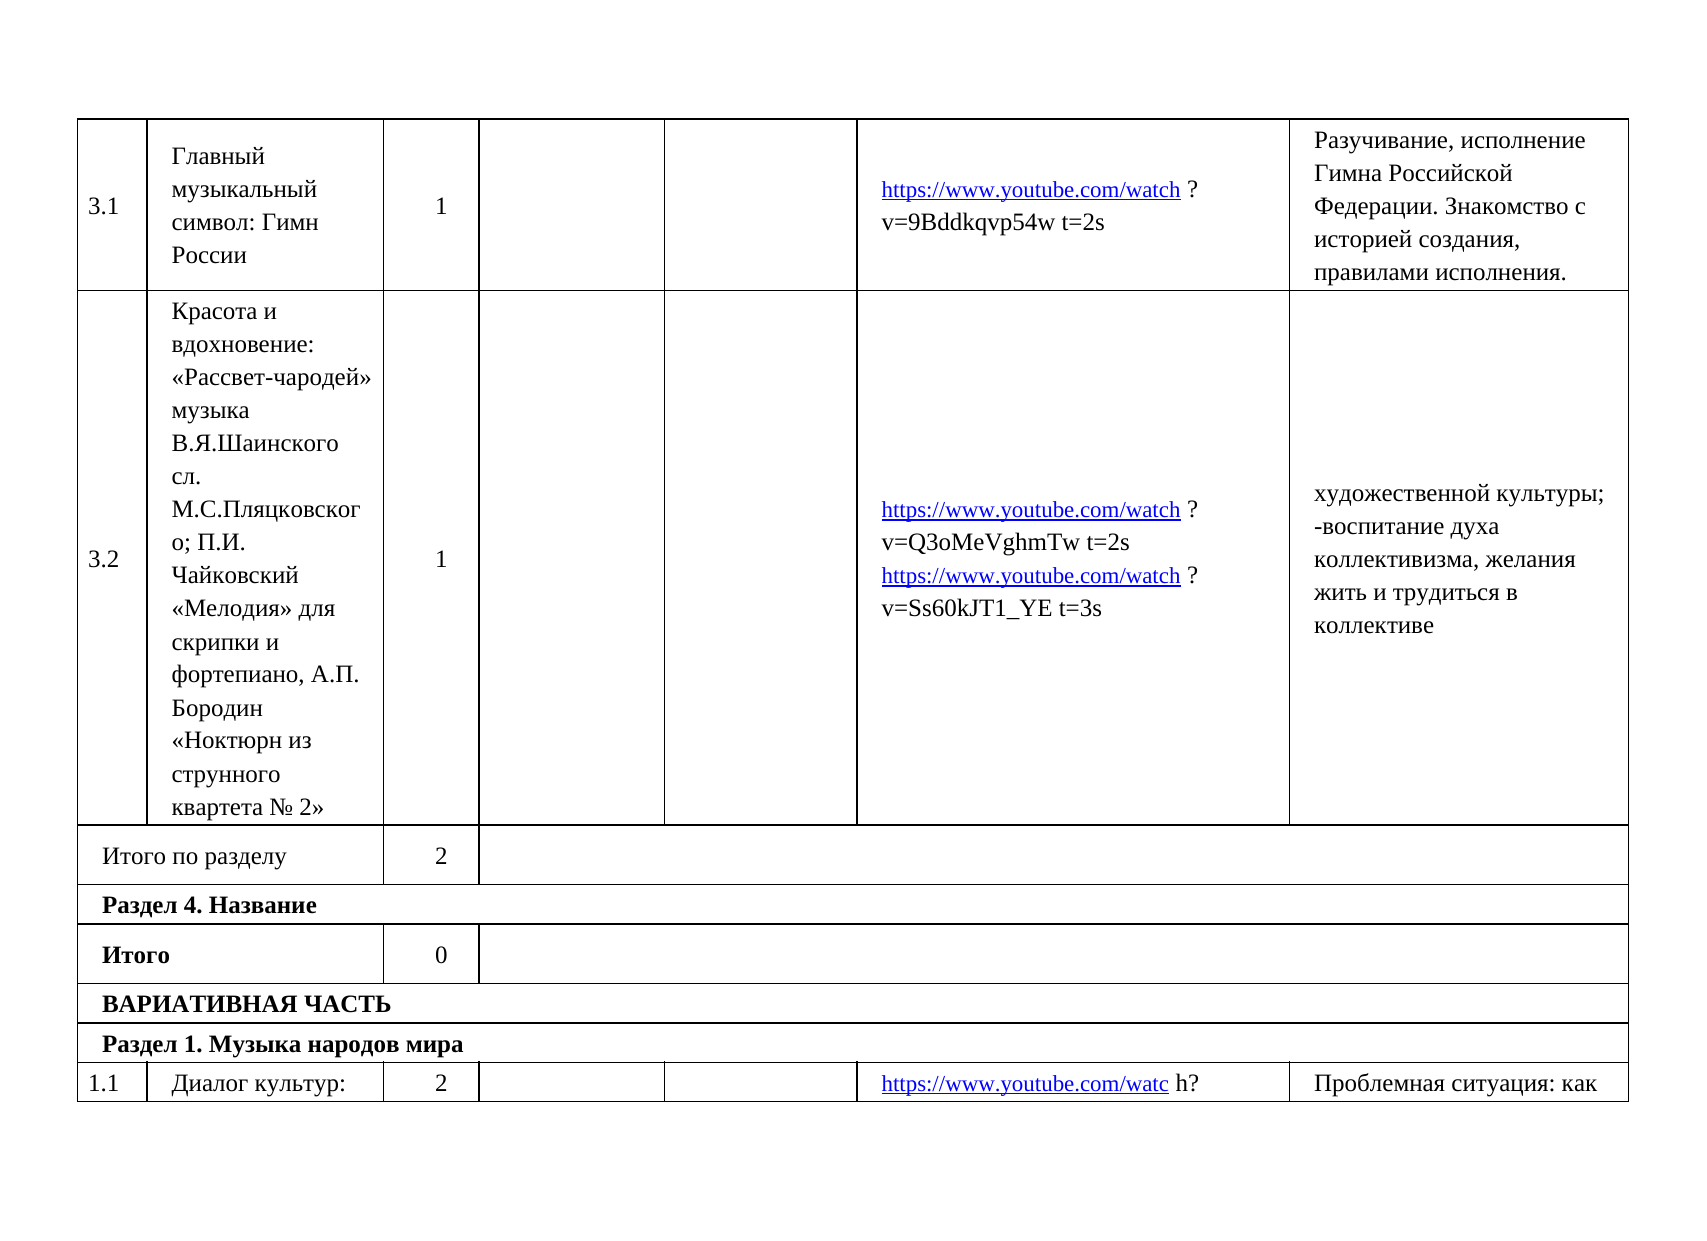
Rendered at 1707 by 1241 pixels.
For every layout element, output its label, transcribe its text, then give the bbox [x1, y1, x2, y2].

table_cell ВАРИАТИВНАЯ ЧАСТЬ [78, 984, 1628, 1022]
table_cell 0 [384, 925, 478, 983]
table_cell [480, 1063, 664, 1101]
table_cell https://www.youtube.com/watch ?v=9Bddkqvp54w t=2s [858, 120, 1289, 289]
table_cell 2 [384, 1063, 478, 1101]
table_cell [665, 1063, 856, 1101]
table_cell Главный музыкальный символ: Гимн России [148, 120, 383, 289]
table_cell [858, 1063, 1289, 1101]
table_cell Итого [78, 925, 383, 983]
table_cell 1.1 [78, 1063, 146, 1101]
table_cell [480, 925, 1628, 983]
table_cell Разучивание, исполнение Гимна Российской Федерации. Знакомство с историей создания, правилами исполнения. [1290, 120, 1628, 289]
table_cell [665, 291, 856, 824]
table_cell https://www.youtube.com/watch ?v=Q3oMeVghmTw t=2s https://www.youtube.com/watch ?v=Ss60kJT1_YE t=3s [858, 291, 1289, 824]
table_cell Красота и вдохновение: «Рассвет-чародей» музыка В.Я.Шаинского сл. М.С.Пляцковского; П.И. Чайковский «Мелодия» для скрипки и фортепиано, А.П. Бородин «Ноктюрн из струнного квартета № 2» [148, 291, 383, 824]
table_cell 1 [384, 120, 478, 289]
table_cell Итого по разделу [78, 826, 383, 884]
table_cell [665, 120, 856, 289]
table_cell художественной культуры; -воспитание духа коллективизма, желания жить и трудиться в коллективе [1290, 291, 1628, 824]
table_cell 1 [384, 291, 478, 824]
table_cell [480, 826, 1628, 884]
table_cell Раздел 4. Название [78, 885, 1628, 923]
table_cell 3.1 [78, 120, 146, 289]
table_cell Раздел 1. Музыка народов мира [78, 1024, 1628, 1061]
table_cell [480, 120, 664, 289]
table_cell 2 [384, 826, 478, 884]
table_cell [148, 1063, 383, 1101]
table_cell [1290, 1063, 1628, 1101]
table_cell [480, 291, 664, 824]
table_cell 3.2 [78, 291, 146, 824]
